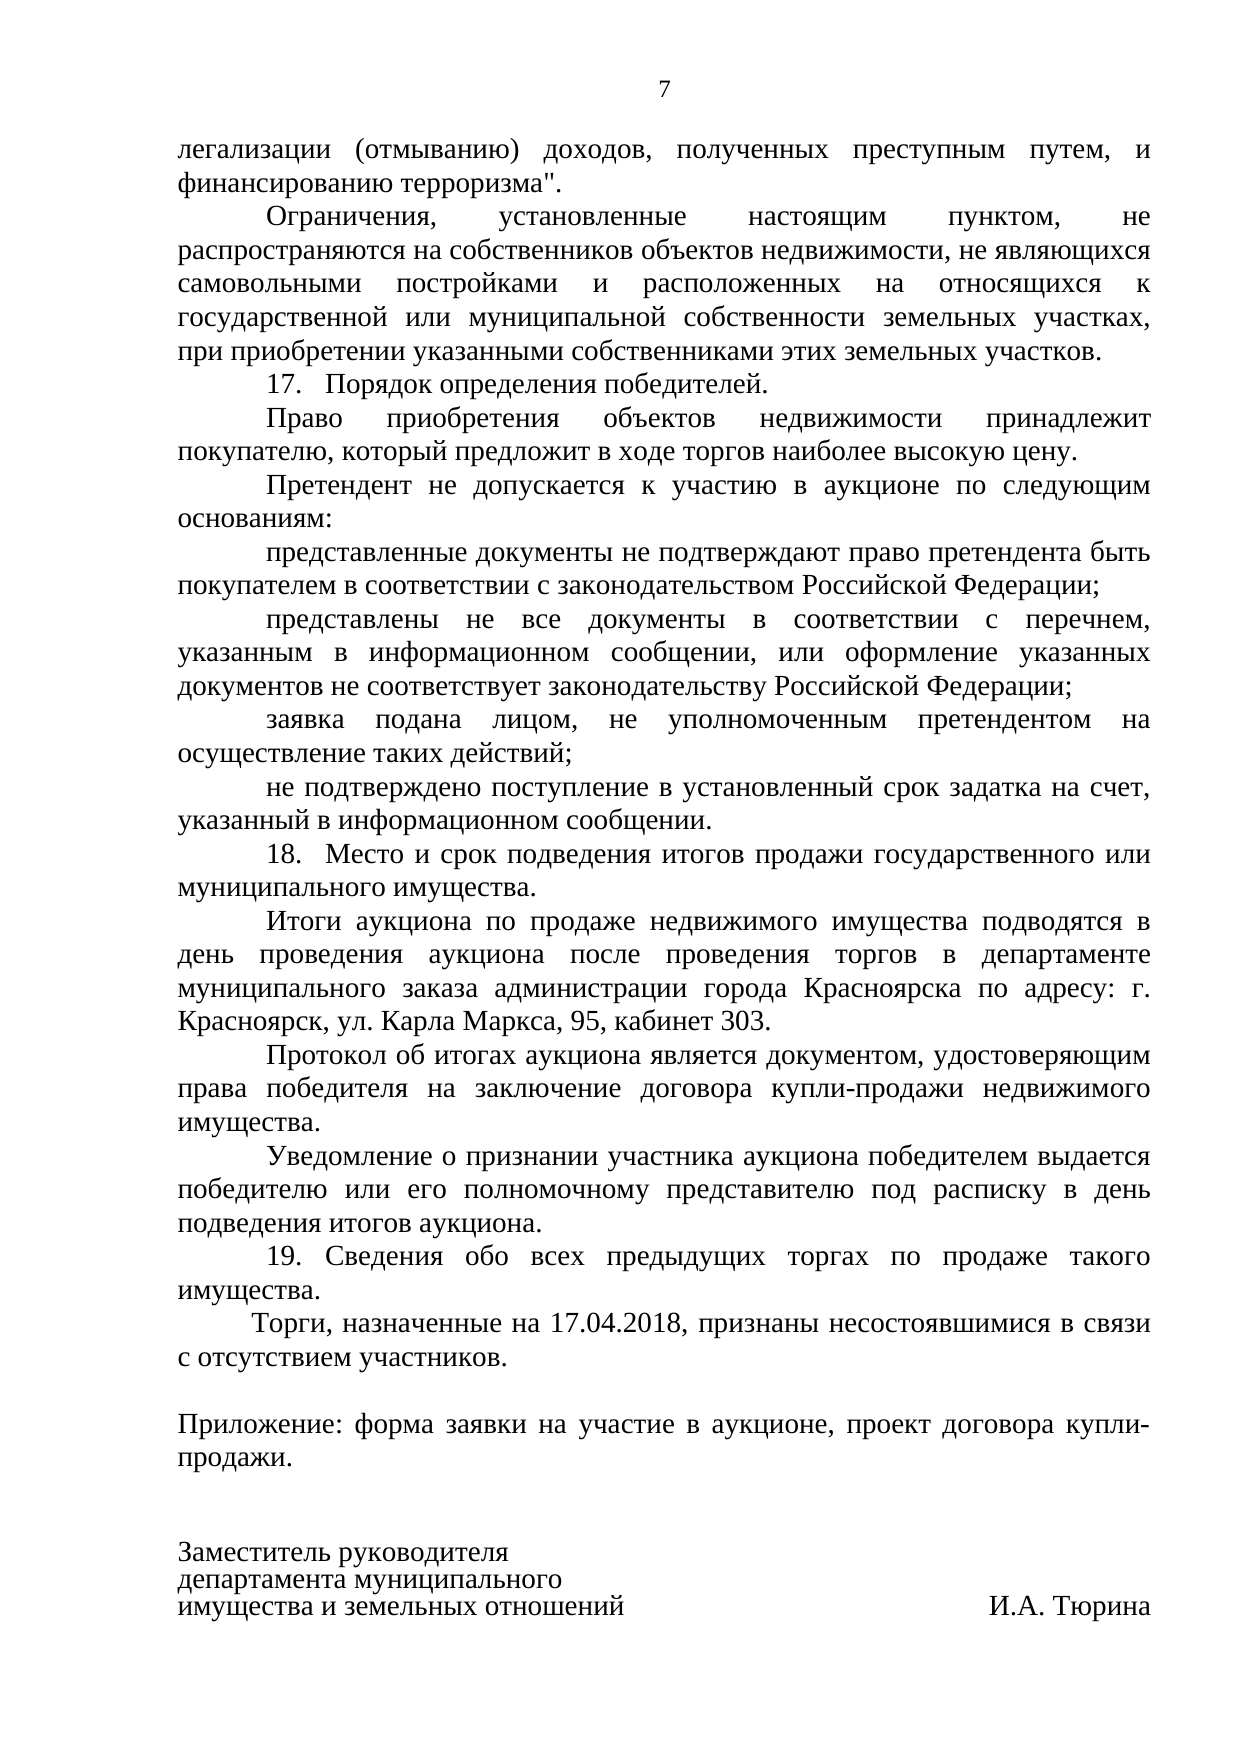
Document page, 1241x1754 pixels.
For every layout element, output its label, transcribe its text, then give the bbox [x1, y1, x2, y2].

text имущества и земельных отношений И.А. Тюрина [177, 1594, 1152, 1620]
text Уведомление о признании участника аукциона победителем выдается победителю или его полномочному представителю под расписку в день подведения итогов аукциона. [177, 1138, 1152, 1238]
text представлены не все документы в соответствии с перечнем, указанным в информационном сообщении, или оформление указанных документов не соответствует законодательству Российской Федерации; [177, 601, 1152, 702]
text Приложение: форма заявки на участие в аукционе, проект договора купли-продажи. [177, 1406, 1152, 1473]
text департамента муниципального [177, 1567, 1152, 1594]
text Претендент не допускается к участию в аукционе по следующим основаниям: [177, 467, 1152, 534]
text Заместитель руководителя [177, 1540, 1152, 1567]
text Право приобретения объектов недвижимости принадлежит покупателю, который предложит в ходе торгов наиболее высокую цену. [177, 400, 1152, 467]
list Место и срок подведения итогов продажи государственного или муниципального имущества. [177, 836, 1152, 903]
text представленные документы не подтверждают право претендента быть покупателем в соответствии с законодательством Российской Федерации; [177, 534, 1152, 601]
list Порядок определения победителей. [177, 366, 1152, 400]
text не подтверждено поступление в установленный срок задатка на счет, указанный в информационном сообщении. [177, 769, 1152, 836]
list Сведения обо всех предыдущих торгах по продаже такого имущества. [177, 1238, 1152, 1305]
text Итоги аукциона по продаже недвижимого имущества подводятся в день проведения аукциона после проведения торгов в департаменте муниципального заказа администрации города Красноярска по адресу: г. Красноярск, ул. Карла Маркса, 95, кабинет 303. [177, 903, 1152, 1037]
text заявка подана лицом, не уполномоченным претендентом на осуществление таких действий; [177, 702, 1152, 769]
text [177, 131, 1152, 198]
text Протокол об итогах аукциона является документом, удостоверяющим права победителя на заключение договора купли-продажи недвижимого имущества. [177, 1037, 1152, 1138]
text Ограничения, установленные настоящим пунктом, не распространяются на собственников объектов недвижимости, не являющихся самовольными постройками и расположенных на относящихся к государственной или муниципальной собственности земельных участках, при приобретении указанными собственниками этих земельных участков. [177, 198, 1152, 366]
text Торги, назначенные на 17.04.2018, признаны несостоявшимися в связи с отсутствием участников. [177, 1305, 1152, 1372]
